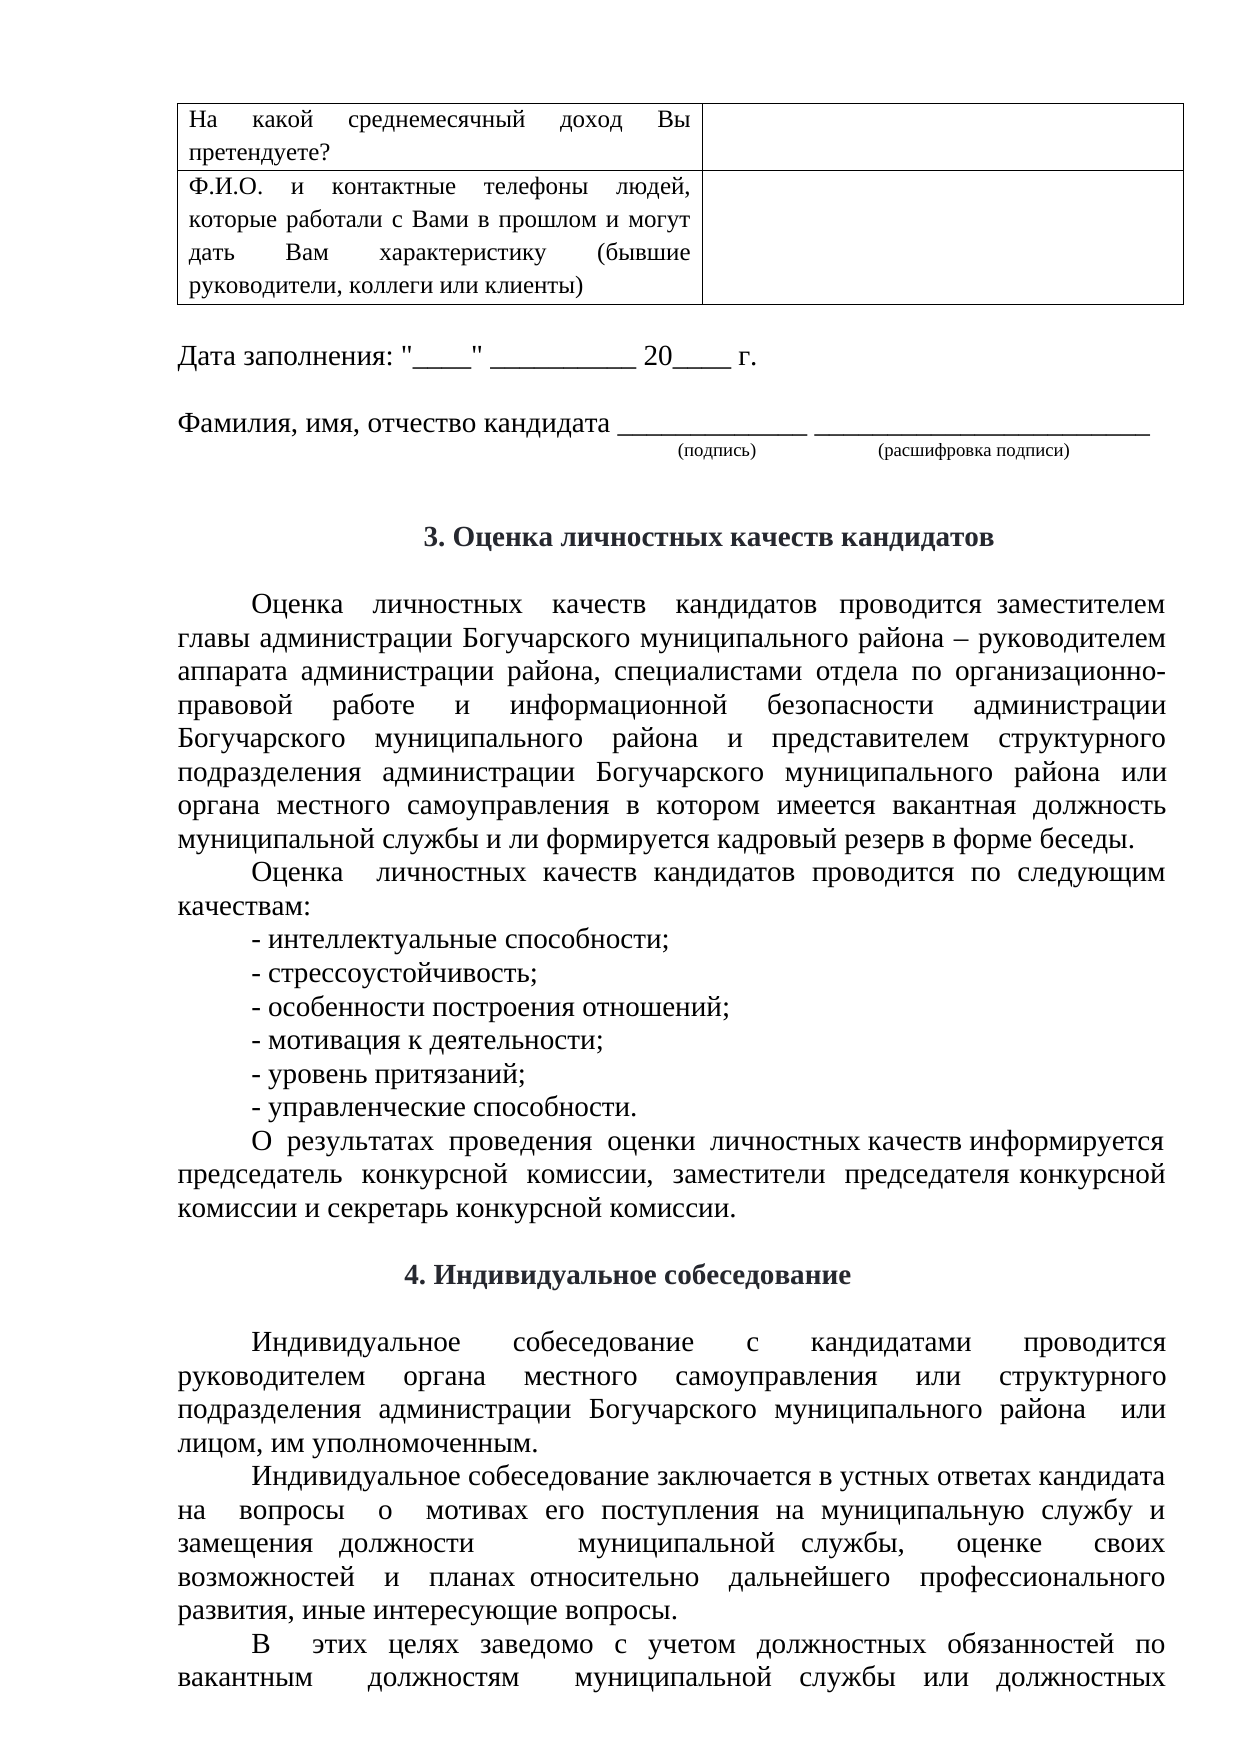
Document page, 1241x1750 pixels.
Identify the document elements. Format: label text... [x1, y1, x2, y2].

text - управленческие способности. [177, 1089, 1167, 1123]
text - особенности построения отношений; [177, 989, 1167, 1022]
text Фамилия, имя, отчество кандидата _____________ _______________________ [177, 405, 1167, 439]
text (подпись) (расшифровка подписи) [177, 439, 1167, 460]
text Дата заполнения: "____" __________ 20____ г. [177, 338, 1167, 372]
table_cell На какой среднемесячный доход Вы претендуете? [178, 104, 702, 170]
table_cell [703, 171, 1183, 303]
table_cell Ф.И.О. и контактные телефоны людей, которые работали с Вами в прошлом и могут дать Вам характеристику (бывшие руководители, коллеги или клиенты) [178, 171, 702, 303]
text Индивидуальное собеседование заключается в устных ответах кандидата [177, 1458, 1167, 1492]
text - интеллектуальные способности; [177, 922, 1167, 955]
text - стрессоустойчивость; [177, 955, 1167, 989]
text - уровень притязаний; [177, 1056, 1167, 1089]
text О результатах проведения оценки личностных качеств информируется [177, 1123, 1167, 1156]
text 3. Оценка личностных качеств кандидатов [177, 519, 1167, 553]
text председатель конкурсной комиссии, заместители председателя конкурсной комиссии и секретарь конкурсной комиссии. [177, 1156, 1167, 1223]
table_cell [703, 104, 1183, 170]
text Оценка личностных качеств кандидатов проводится заместителем главы администрации Богучарского муниципального района – руководителем аппарата администрации района, специалистами отдела по организационно-правовой работе и информационной безопасности администрации Богучарского муниципального района и представителем структурного подразделения администрации Богучарского муниципального района или органа местного самоуправления в котором имеется вакантная должность муниципальной службы и ли формируется кадровый резерв в форме беседы. [177, 586, 1167, 854]
text на вопросы о мотивах его поступления на муниципальную службу и замещения должности муниципальной службы, оценке своих возможностей и планах относительно дальнейшего профессионального развития, иные интересующие вопросы. [177, 1492, 1167, 1626]
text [177, 1626, 1167, 1693]
text Индивидуальное собеседование с кандидатами проводится руководителем органа местного самоуправления или структурного подразделения администрации Богучарского муниципального района или лицом, им уполномоченным. [177, 1324, 1167, 1458]
text - мотивация к деятельности; [177, 1022, 1167, 1056]
text 4. Индивидуальное собеседование [177, 1257, 1167, 1291]
text Оценка личностных качеств кандидатов проводится по следующим качествам: [177, 854, 1167, 922]
